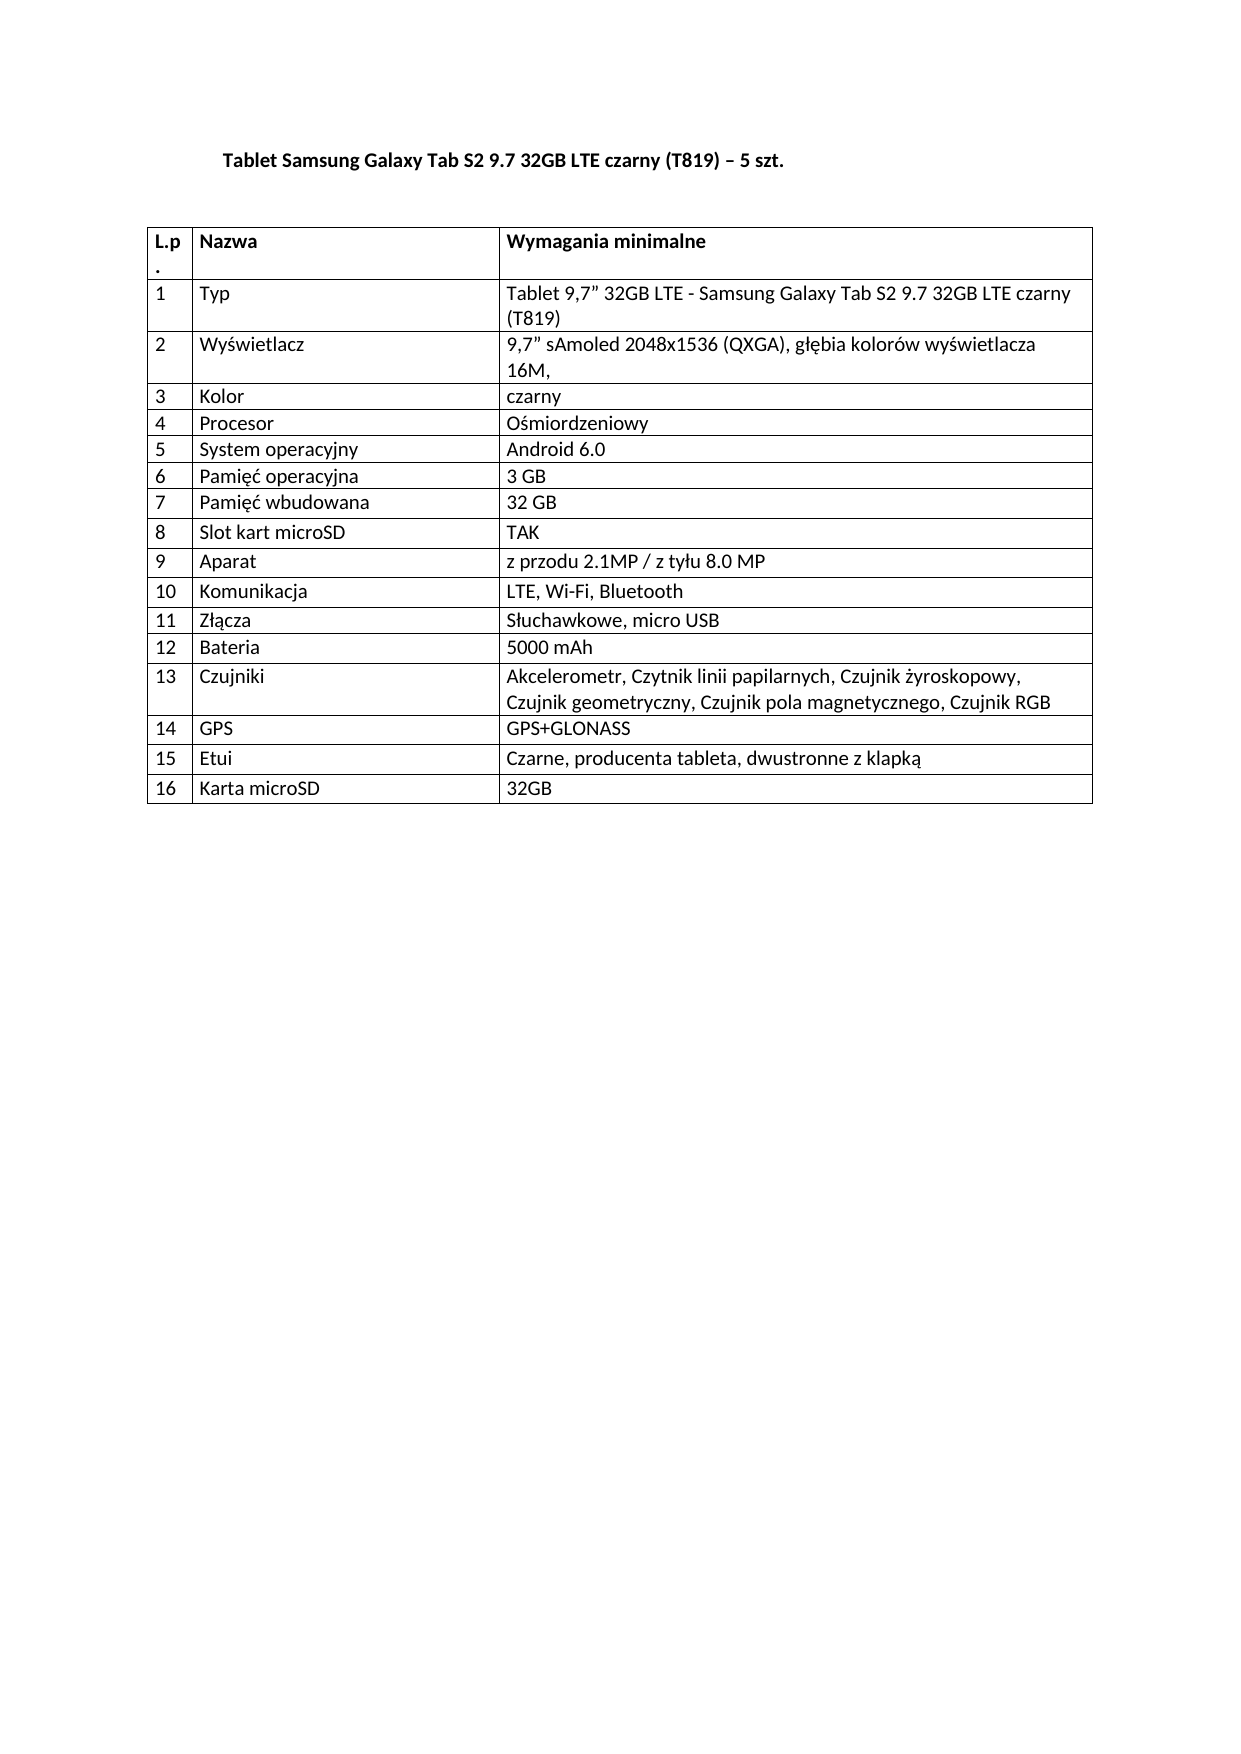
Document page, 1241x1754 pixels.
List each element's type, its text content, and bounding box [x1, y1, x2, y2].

table_cell czarny [500, 384, 1092, 409]
table_cell Slot kart microSD [193, 519, 499, 547]
table_cell 2 [148, 332, 192, 382]
table_cell Kolor [193, 384, 499, 409]
table_cell 7 [148, 489, 192, 518]
table_cell LTE, Wi-Fi, Bluetooth [500, 578, 1092, 607]
table_cell 4 [148, 410, 192, 435]
table_cell Android 6.0 [500, 436, 1092, 462]
table_cell 9 [148, 549, 192, 577]
table_cell GPS [193, 716, 499, 744]
table_cell 16 [148, 775, 192, 803]
table_cell Pamięć operacyjna [193, 463, 499, 488]
table_cell Tablet 9,7” 32GB LTE - Samsung Galaxy Tab S2 9.7 32GB LTE czarny (T819) [500, 280, 1092, 331]
table_cell Czarne, producenta tableta, dwustronne z klapką [500, 745, 1092, 774]
table_cell Ośmiordzeniowy [500, 410, 1092, 435]
table_cell TAK [500, 519, 1092, 547]
table_cell 12 [148, 634, 192, 663]
table_cell 10 [148, 578, 192, 607]
table_cell 11 [148, 608, 192, 633]
table_cell 6 [148, 463, 192, 488]
table_cell Procesor [193, 410, 499, 435]
list Tablet Samsung Galaxy Tab S2 9.7 32GB LTE czarny (T819) – 5 szt. [223, 148, 1093, 173]
table_cell 9,7” sAmoled 2048x1536 (QXGA), głębia kolorów wyświetlacza 16M, [500, 332, 1092, 382]
table_cell Wyświetlacz [193, 332, 499, 382]
table_cell 13 [148, 664, 192, 714]
table_cell Bateria [193, 634, 499, 663]
table_cell 5 [148, 436, 192, 462]
table_cell Czujniki [193, 664, 499, 714]
table_header Nazwa [193, 228, 499, 279]
table_cell Etui [193, 745, 499, 774]
table_cell 3 [148, 384, 192, 409]
table_cell Słuchawkowe, micro USB [500, 608, 1092, 633]
table_cell 32GB [500, 775, 1092, 803]
table_cell Złącza [193, 608, 499, 633]
table_cell Karta microSD [193, 775, 499, 803]
table_cell Komunikacja [193, 578, 499, 607]
table_cell System operacyjny [193, 436, 499, 462]
table_cell 14 [148, 716, 192, 744]
table_cell Pamięć wbudowana [193, 489, 499, 518]
table_cell Aparat [193, 549, 499, 577]
table_header Wymagania minimalne [500, 228, 1092, 279]
table_cell 8 [148, 519, 192, 547]
table_header L.p. [148, 228, 192, 279]
table_cell 15 [148, 745, 192, 774]
table_cell Akcelerometr, Czytnik linii papilarnych, Czujnik żyroskopowy, Czujnik geometryczny, Czujnik pola magnetycznego, Czujnik RGB [500, 664, 1092, 714]
table_cell GPS+GLONASS [500, 716, 1092, 744]
table_cell 1 [148, 280, 192, 331]
table_cell 32 GB [500, 489, 1092, 518]
table_cell Typ [193, 280, 499, 331]
table_cell 5000 mAh [500, 634, 1092, 663]
table_cell z przodu 2.1MP / z tyłu 8.0 MP [500, 549, 1092, 577]
table_cell 3 GB [500, 463, 1092, 488]
